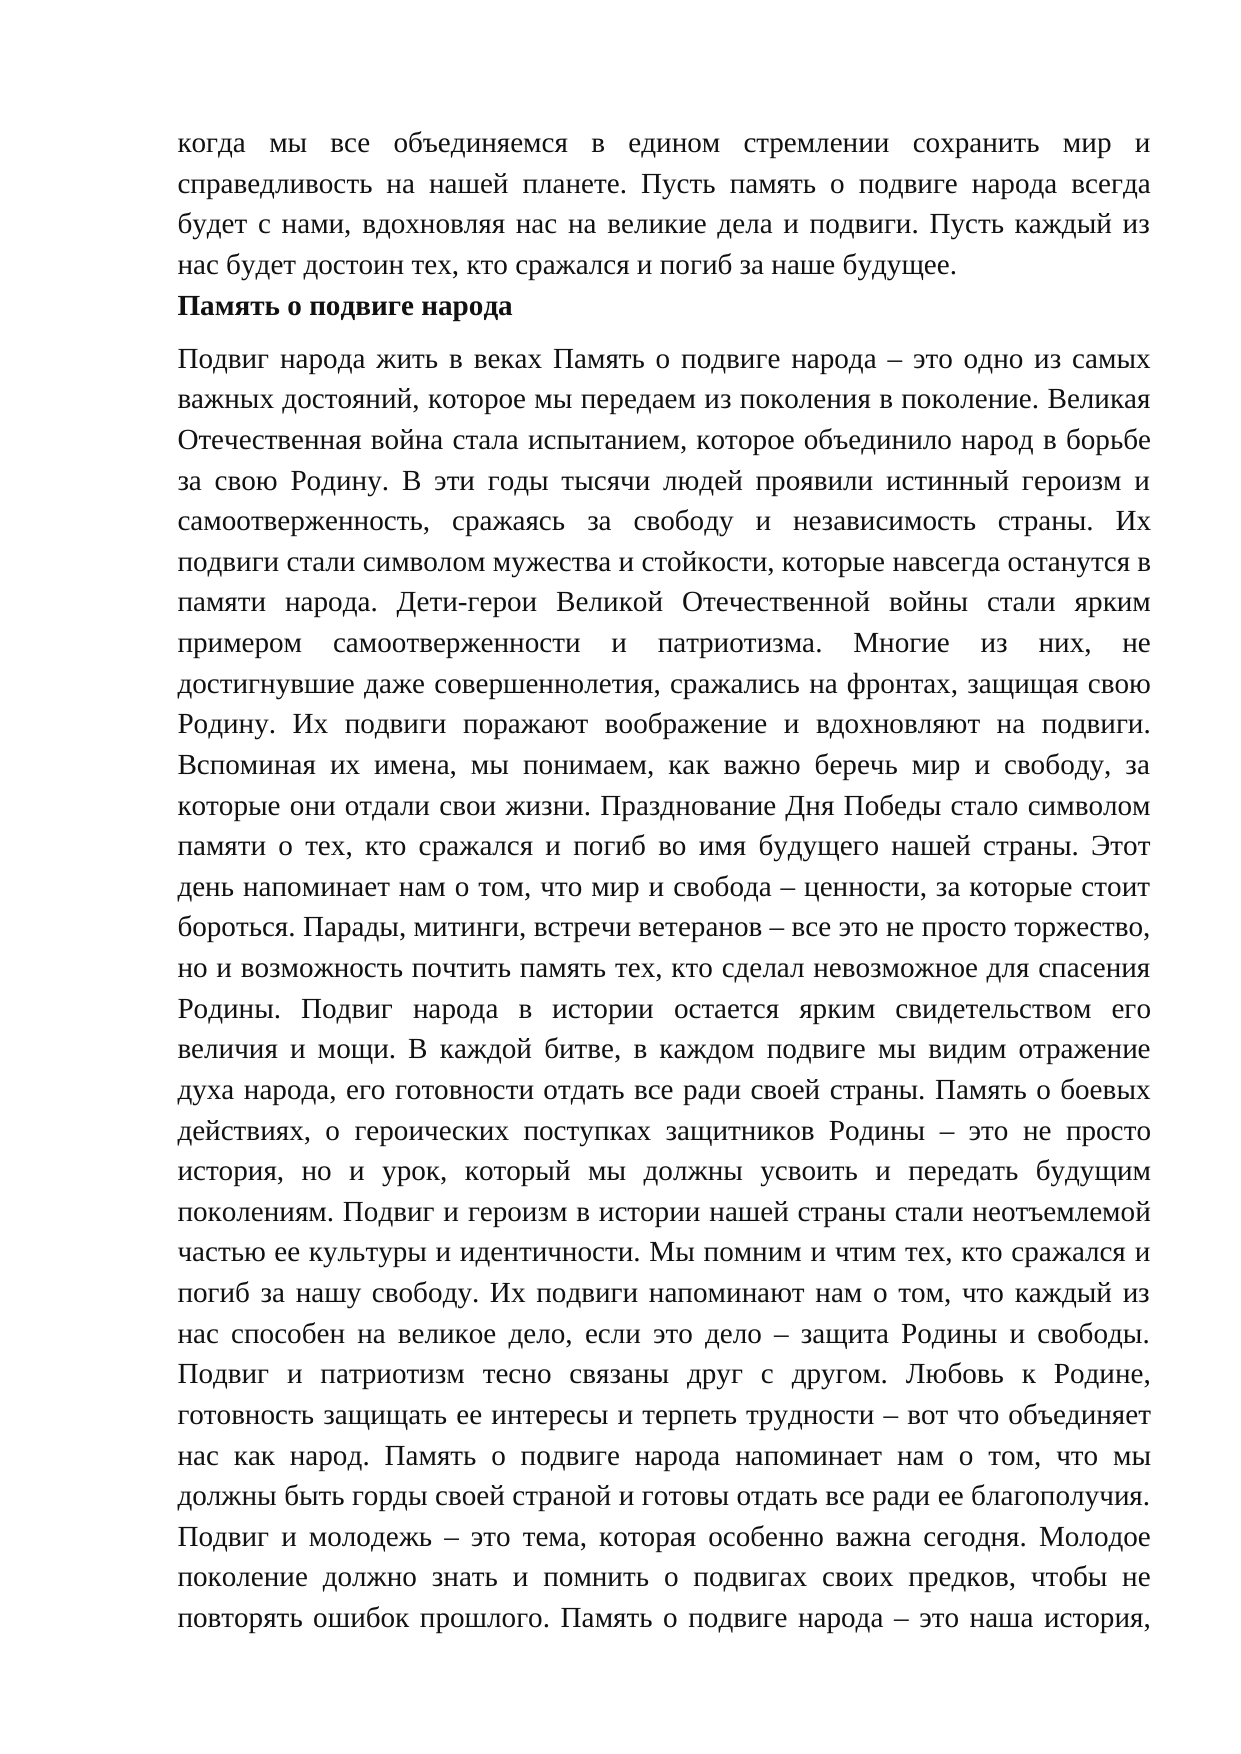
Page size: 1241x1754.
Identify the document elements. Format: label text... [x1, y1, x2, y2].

text Память о подвиге народа [177, 281, 1152, 321]
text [177, 334, 1152, 1634]
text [177, 118, 1152, 281]
